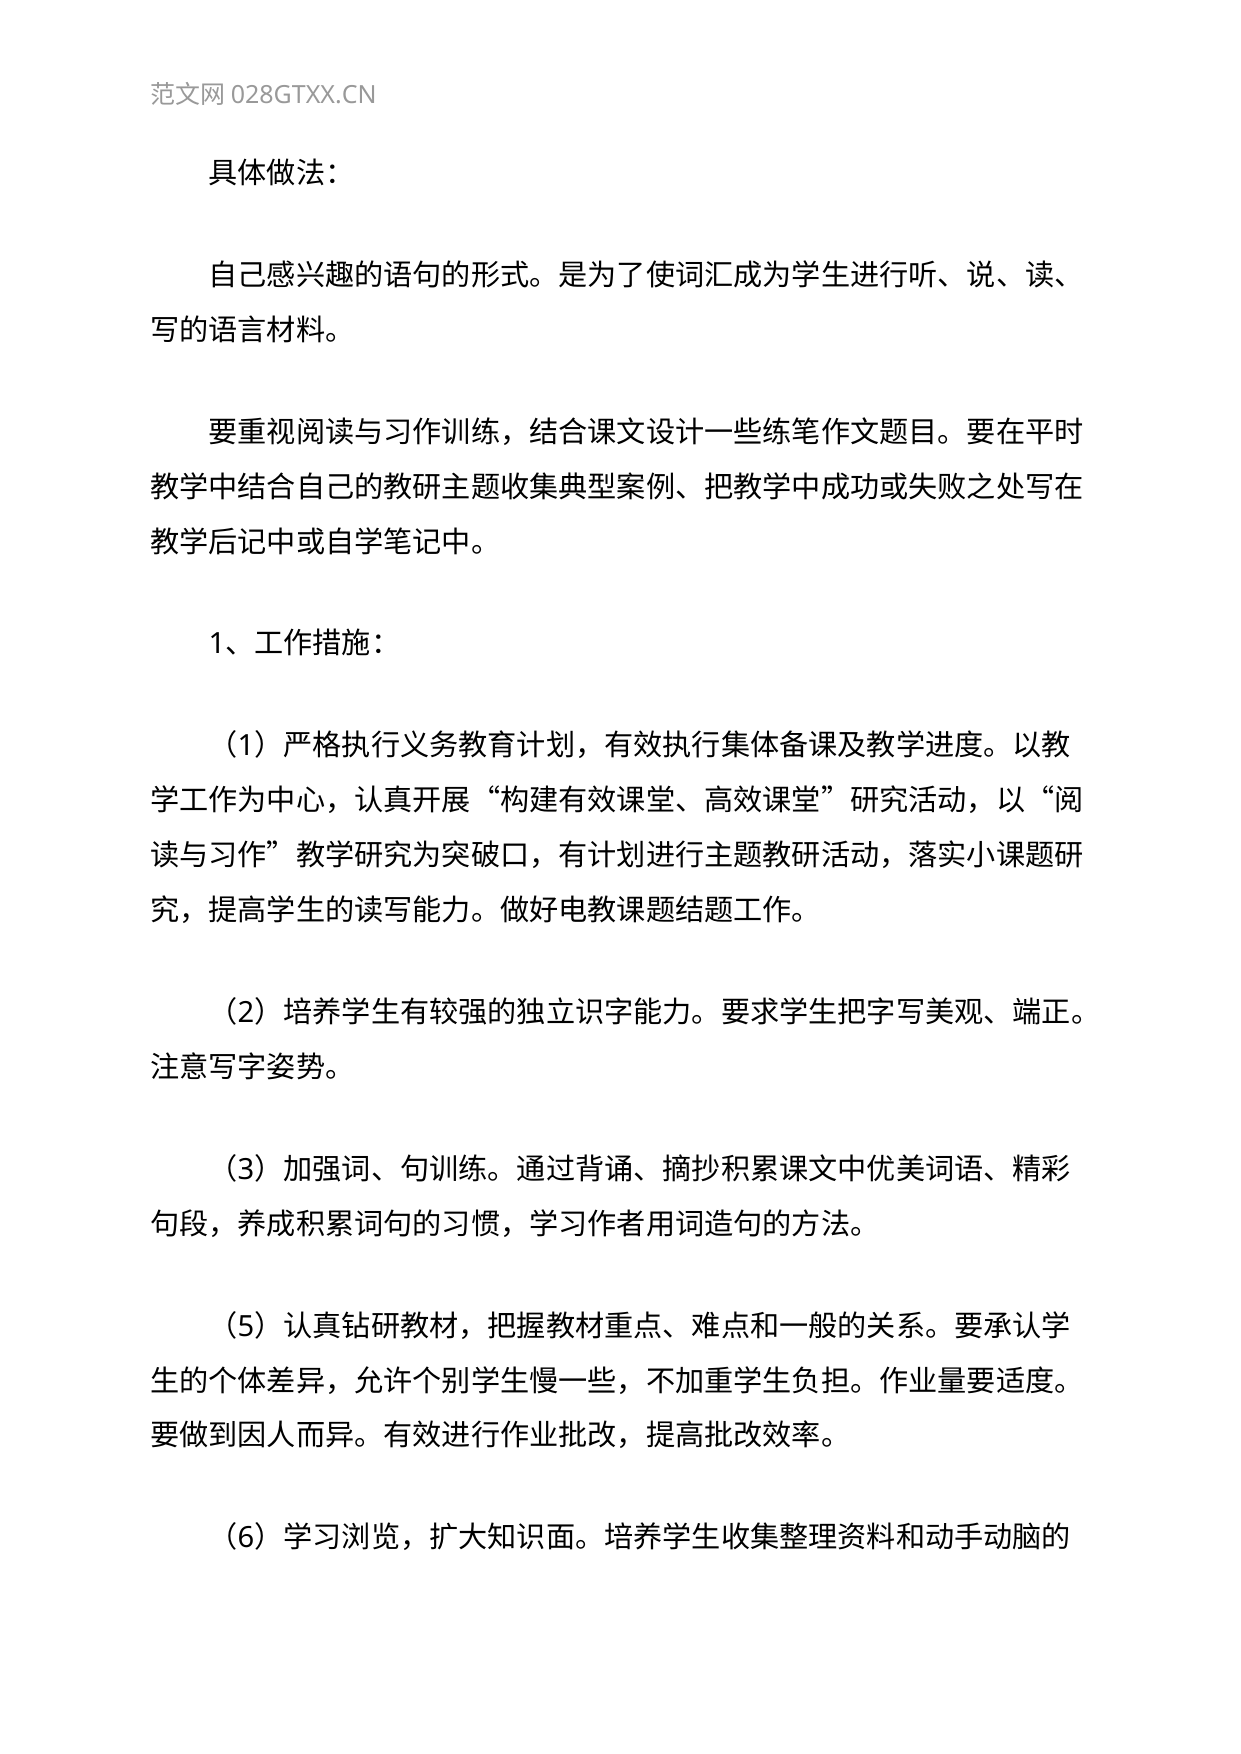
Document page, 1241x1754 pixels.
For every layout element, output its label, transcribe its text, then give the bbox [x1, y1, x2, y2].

text 1、工作措施： [150, 620, 1090, 662]
text 自己感兴趣的语句的形式。是为了使词汇成为学生进行听、说、读、写的语言材料。 [150, 252, 1090, 349]
text （5）认真钻研教材，把握教材重点、难点和一般的关系。要承认学生的个体差异，允许个别学生慢一些，不加重学生负担。作业量要适度。要做到因人而异。有效进行作业批改，提高批改效率。 [150, 1302, 1090, 1454]
text 要重视阅读与习作训练，结合课文设计一些练笔作文题目。要在平时教学中结合自己的教研主题收集典型案例、把教学中成功或失败之处写在教学后记中或自学笔记中。 [150, 408, 1090, 561]
text （3）加强词、句训练。通过背诵、摘抄积累课文中优美词语、精彩句段，养成积累词句的习惯，学习作者用词造句的方法。 [150, 1145, 1090, 1243]
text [150, 1514, 1090, 1556]
text （2）培养学生有较强的独立识字能力。要求学生把字写美观、端正。注意写字姿势。 [150, 988, 1090, 1086]
text （1）严格执行义务教育计划，有效执行集体备课及教学进度。以教学工作为中心，认真开展“构建有效课堂、高效课堂”研究活动，以“阅读与习作”教学研究为突破口，有计划进行主题教研活动，落实小课题研究，提高学生的读写能力。做好电教课题结题工作。 [150, 722, 1090, 929]
text 具体做法： [150, 150, 1090, 192]
